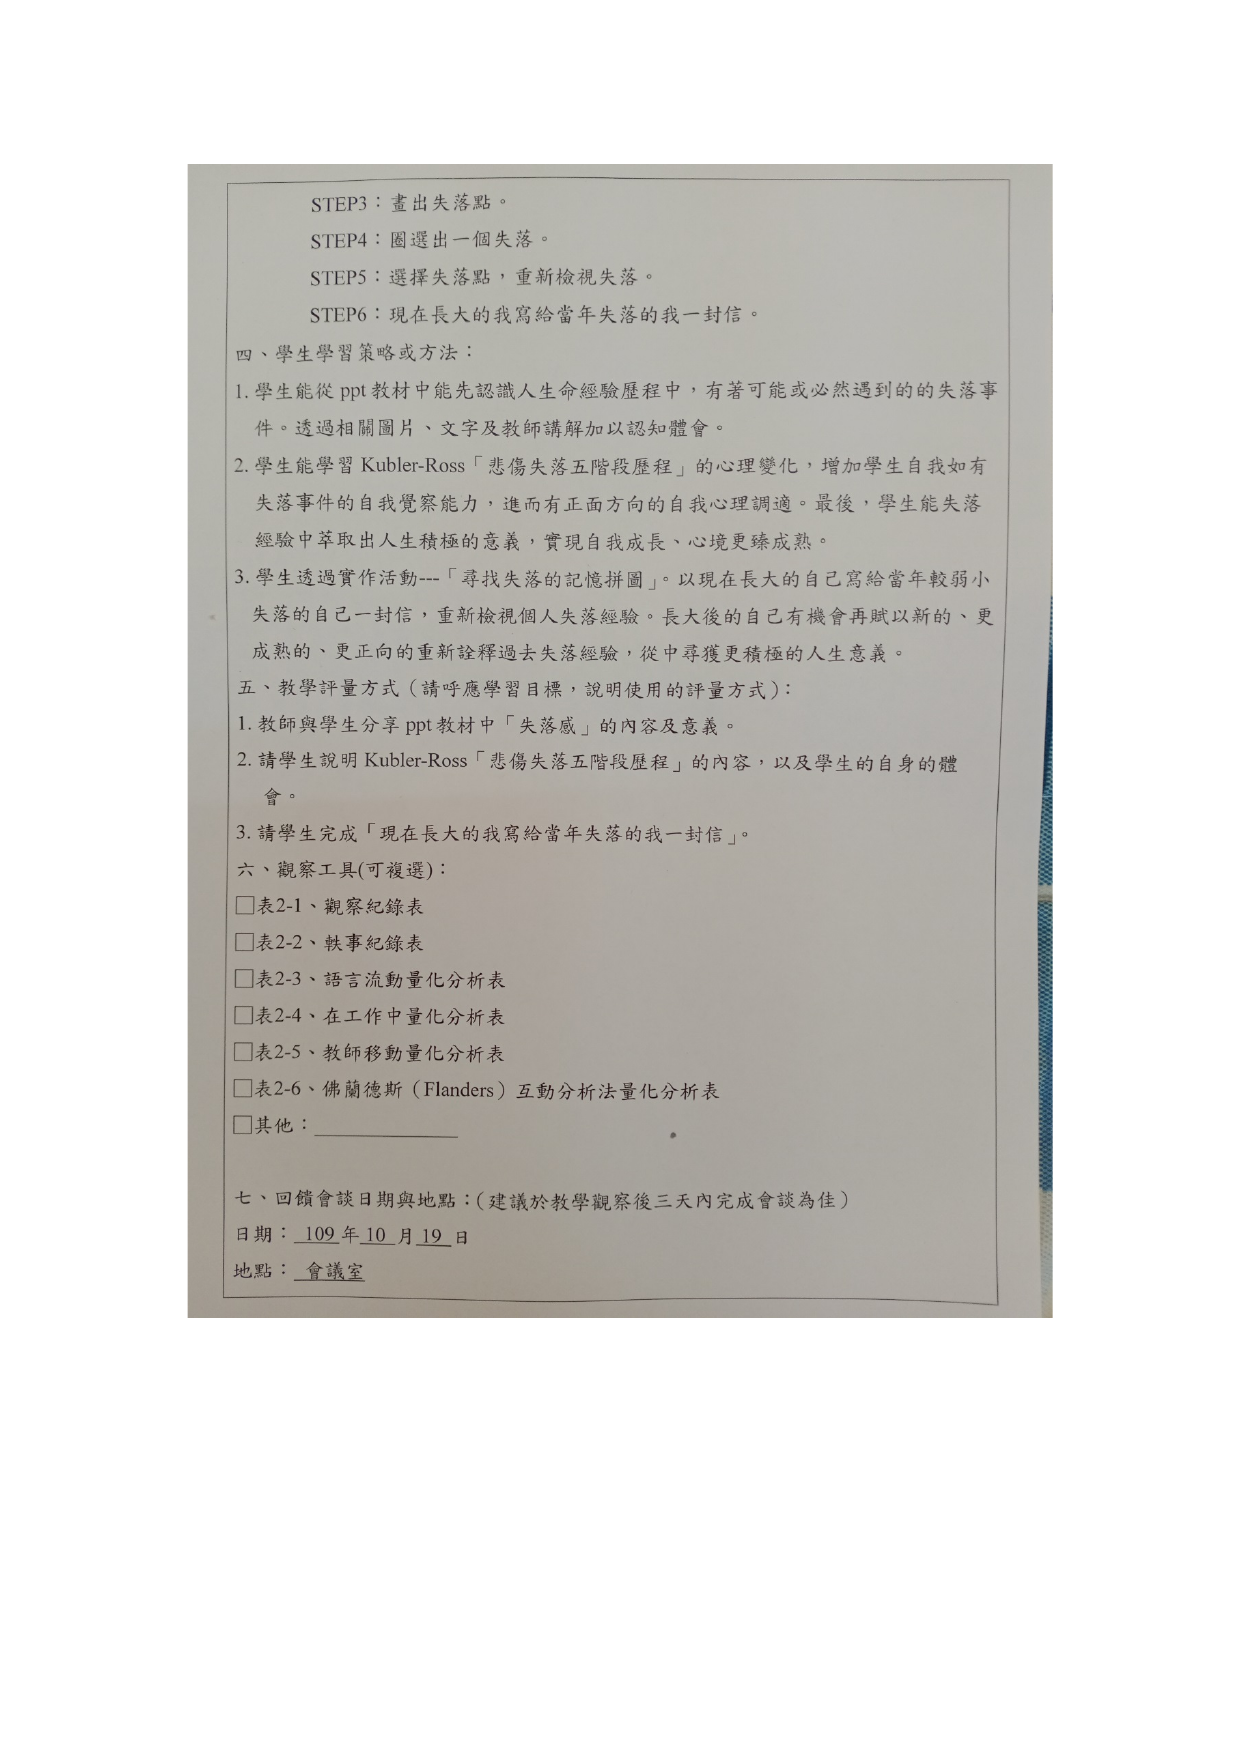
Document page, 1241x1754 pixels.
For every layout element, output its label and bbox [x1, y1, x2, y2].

picture [187, 164, 1053, 1318]
